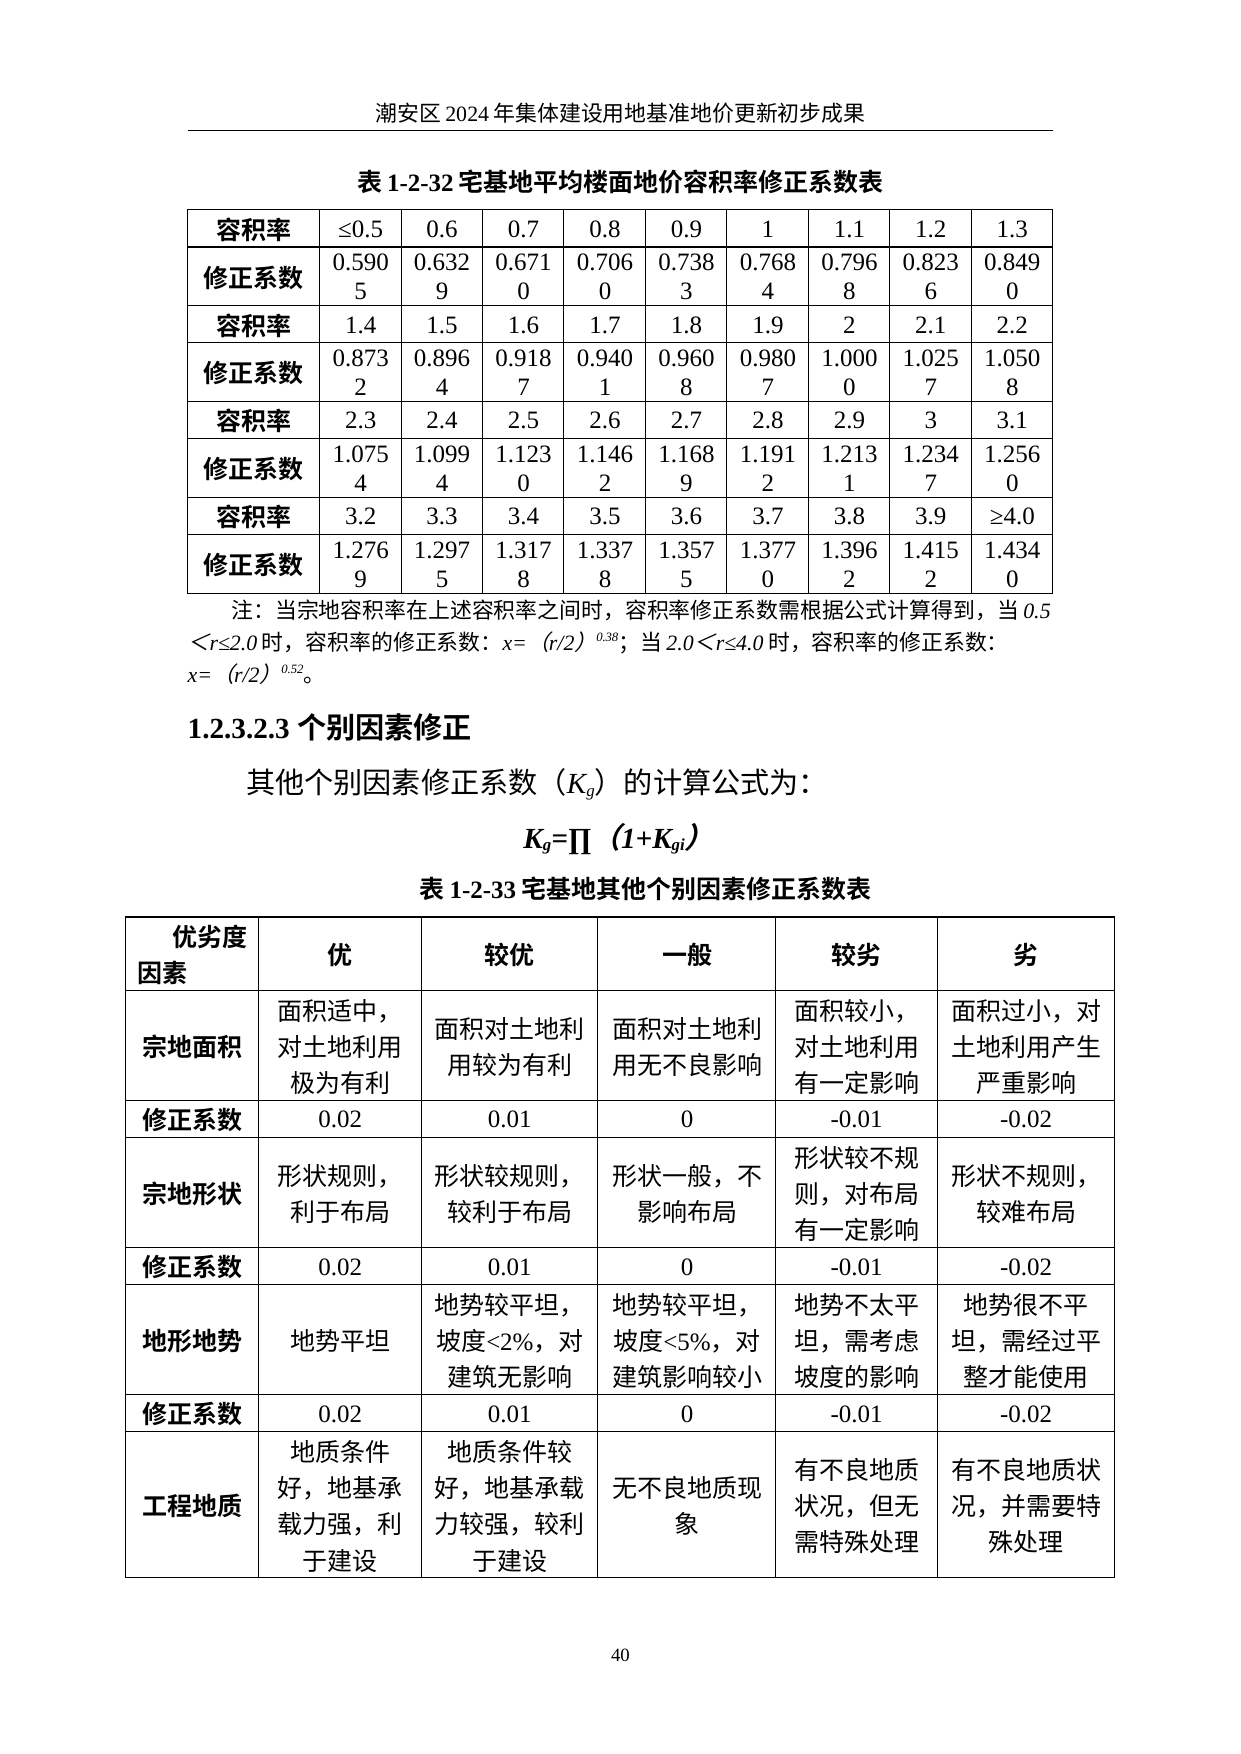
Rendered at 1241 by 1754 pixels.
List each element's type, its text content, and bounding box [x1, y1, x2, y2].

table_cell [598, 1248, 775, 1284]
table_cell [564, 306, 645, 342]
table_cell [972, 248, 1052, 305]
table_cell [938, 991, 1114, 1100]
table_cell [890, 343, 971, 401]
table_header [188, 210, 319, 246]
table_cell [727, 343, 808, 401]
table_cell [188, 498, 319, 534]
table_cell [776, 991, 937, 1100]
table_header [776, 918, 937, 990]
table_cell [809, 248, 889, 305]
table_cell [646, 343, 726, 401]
text Kg=∏（1+Kgi） [187, 814, 1053, 857]
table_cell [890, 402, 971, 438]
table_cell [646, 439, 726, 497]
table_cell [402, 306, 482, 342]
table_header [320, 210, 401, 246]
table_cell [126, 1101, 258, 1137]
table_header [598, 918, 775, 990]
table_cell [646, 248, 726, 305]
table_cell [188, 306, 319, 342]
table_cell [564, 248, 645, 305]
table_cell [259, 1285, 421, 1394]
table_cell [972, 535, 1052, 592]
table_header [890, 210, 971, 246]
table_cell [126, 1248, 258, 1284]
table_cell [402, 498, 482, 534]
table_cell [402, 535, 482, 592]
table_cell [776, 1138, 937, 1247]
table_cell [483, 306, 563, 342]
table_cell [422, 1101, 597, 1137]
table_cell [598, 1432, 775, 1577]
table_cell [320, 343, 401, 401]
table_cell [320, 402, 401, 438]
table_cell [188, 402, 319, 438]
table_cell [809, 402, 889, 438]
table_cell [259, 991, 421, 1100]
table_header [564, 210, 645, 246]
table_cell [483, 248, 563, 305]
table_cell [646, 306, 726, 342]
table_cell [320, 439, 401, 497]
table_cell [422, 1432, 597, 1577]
text 表1-2-32宅基地平均楼面地价容积率修正系数表 [187, 162, 1053, 198]
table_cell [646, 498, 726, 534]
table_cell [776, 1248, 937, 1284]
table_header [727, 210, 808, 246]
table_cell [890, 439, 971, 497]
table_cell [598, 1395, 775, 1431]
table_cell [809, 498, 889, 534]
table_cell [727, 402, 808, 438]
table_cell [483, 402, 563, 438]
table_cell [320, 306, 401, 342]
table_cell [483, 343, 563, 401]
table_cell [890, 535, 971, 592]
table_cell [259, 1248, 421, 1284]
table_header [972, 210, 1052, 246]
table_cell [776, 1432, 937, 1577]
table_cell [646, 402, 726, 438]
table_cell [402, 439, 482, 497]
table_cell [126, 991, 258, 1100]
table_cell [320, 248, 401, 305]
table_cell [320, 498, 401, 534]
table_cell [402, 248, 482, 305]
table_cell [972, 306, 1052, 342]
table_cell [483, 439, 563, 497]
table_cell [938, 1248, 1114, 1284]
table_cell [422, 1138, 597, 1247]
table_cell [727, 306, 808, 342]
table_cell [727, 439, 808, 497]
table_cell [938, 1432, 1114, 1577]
text 1.2.3.2.3 个别因素修正 [187, 705, 1053, 747]
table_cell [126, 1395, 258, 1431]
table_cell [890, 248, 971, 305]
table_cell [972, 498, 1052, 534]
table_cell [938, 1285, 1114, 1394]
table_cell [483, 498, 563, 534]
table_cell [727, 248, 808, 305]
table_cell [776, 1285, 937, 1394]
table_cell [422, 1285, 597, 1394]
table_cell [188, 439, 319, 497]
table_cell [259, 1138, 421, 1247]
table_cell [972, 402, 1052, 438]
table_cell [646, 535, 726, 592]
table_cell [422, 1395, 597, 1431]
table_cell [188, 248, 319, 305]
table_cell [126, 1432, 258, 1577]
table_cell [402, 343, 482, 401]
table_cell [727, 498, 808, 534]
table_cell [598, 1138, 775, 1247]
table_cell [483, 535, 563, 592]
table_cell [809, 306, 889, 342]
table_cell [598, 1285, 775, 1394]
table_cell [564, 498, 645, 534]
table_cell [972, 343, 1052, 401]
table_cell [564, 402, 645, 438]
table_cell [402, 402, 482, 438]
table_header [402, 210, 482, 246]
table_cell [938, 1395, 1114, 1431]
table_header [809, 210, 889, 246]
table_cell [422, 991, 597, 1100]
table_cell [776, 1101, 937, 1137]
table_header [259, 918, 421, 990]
text 表1-2-33宅基地其他个别因素修正系数表 [187, 869, 1053, 906]
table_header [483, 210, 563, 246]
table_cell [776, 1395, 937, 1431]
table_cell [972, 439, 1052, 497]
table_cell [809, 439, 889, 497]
text 其他个别因素修正系数（Kg）的计算公式为： [187, 759, 1053, 802]
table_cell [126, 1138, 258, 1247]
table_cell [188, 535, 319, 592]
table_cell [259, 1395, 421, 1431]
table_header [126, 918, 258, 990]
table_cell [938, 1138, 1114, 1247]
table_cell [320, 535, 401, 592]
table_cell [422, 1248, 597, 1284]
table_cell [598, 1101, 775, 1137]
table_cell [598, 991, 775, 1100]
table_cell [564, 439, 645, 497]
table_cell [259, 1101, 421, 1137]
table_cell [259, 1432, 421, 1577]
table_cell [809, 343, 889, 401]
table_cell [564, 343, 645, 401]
text 注：当宗地容积率在上述容积率之间时，容积率修正系数需根据公式计算得到，当0.5＜r≤2.0时，容积率的修正系数：x=（r/2）0.38；当2.0＜r≤4.0时，容积率的修正系数：x=（r/2）0.52。 [187, 594, 1053, 688]
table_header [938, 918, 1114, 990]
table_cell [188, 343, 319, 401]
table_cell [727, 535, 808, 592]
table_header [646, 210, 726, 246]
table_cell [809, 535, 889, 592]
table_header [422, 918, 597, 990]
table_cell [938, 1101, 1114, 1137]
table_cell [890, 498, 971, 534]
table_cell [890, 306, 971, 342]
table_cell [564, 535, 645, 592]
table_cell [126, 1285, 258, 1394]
